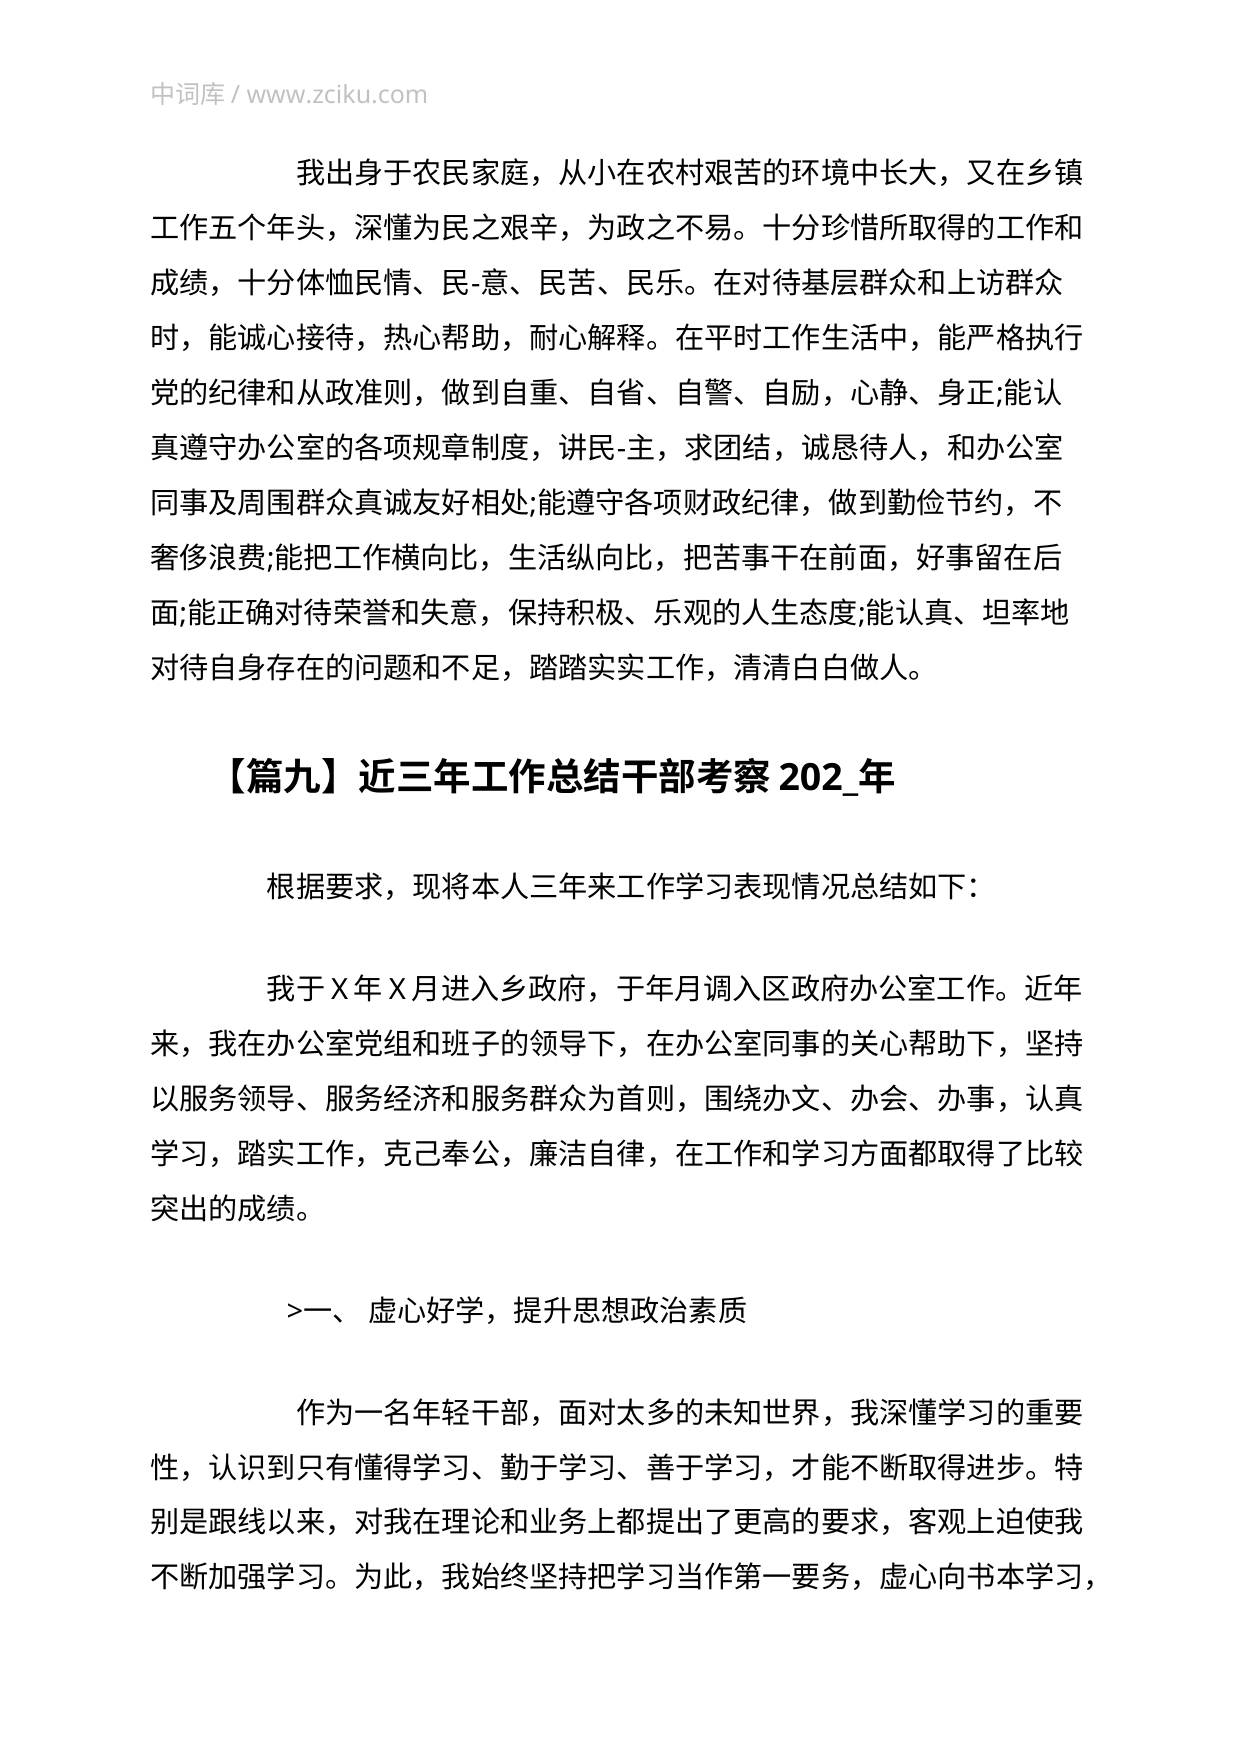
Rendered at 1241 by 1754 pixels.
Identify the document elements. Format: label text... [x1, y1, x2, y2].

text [150, 1389, 1090, 1596]
text 我出身于农民家庭，从小在农村艰苦的环境中长大，又在乡镇工作五个年头，深懂为民之艰辛，为政之不易。十分珍惜所取得的工作和成绩，十分体恤民情、民-意、民苦、民乐。在对待基层群众和上访群众时，能诚心接待，热心帮助，耐心解释。在平时工作生活中，能严格执行党的纪律和从政准则，做到自重、自省、自警、自励，心静、身正;能认真遵守办公室的各项规章制度，讲民-主，求团结，诚恳待人，和办公室同事及周围群众真诚友好相处;能遵守各项财政纪律，做到勤俭节约，不奢侈浪费;能把工作横向比，生活纵向比，把苦事干在前面，好事留在后面;能正确对待荣誉和失意，保持积极、乐观的人生态度;能认真、坦率地对待自身存在的问题和不足，踏踏实实工作，清清白白做人。 [150, 150, 1090, 687]
text 【篇九】近三年工作总结干部考察202_年 [150, 746, 1090, 801]
text 根据要求，现将本人三年来工作学习表现情况总结如下： [150, 864, 1090, 906]
text 我于X年X月进入乡政府，于年月调入区政府办公室工作。近年来，我在办公室党组和班子的领导下，在办公室同事的关心帮助下，坚持以服务领导、服务经济和服务群众为首则，围绕办文、办会、办事，认真学习，踏实工作，克己奉公，廉洁自律，在工作和学习方面都取得了比较突出的成绩。 [150, 966, 1090, 1228]
text >一、 虚心好学，提升思想政治素质 [150, 1287, 1090, 1330]
